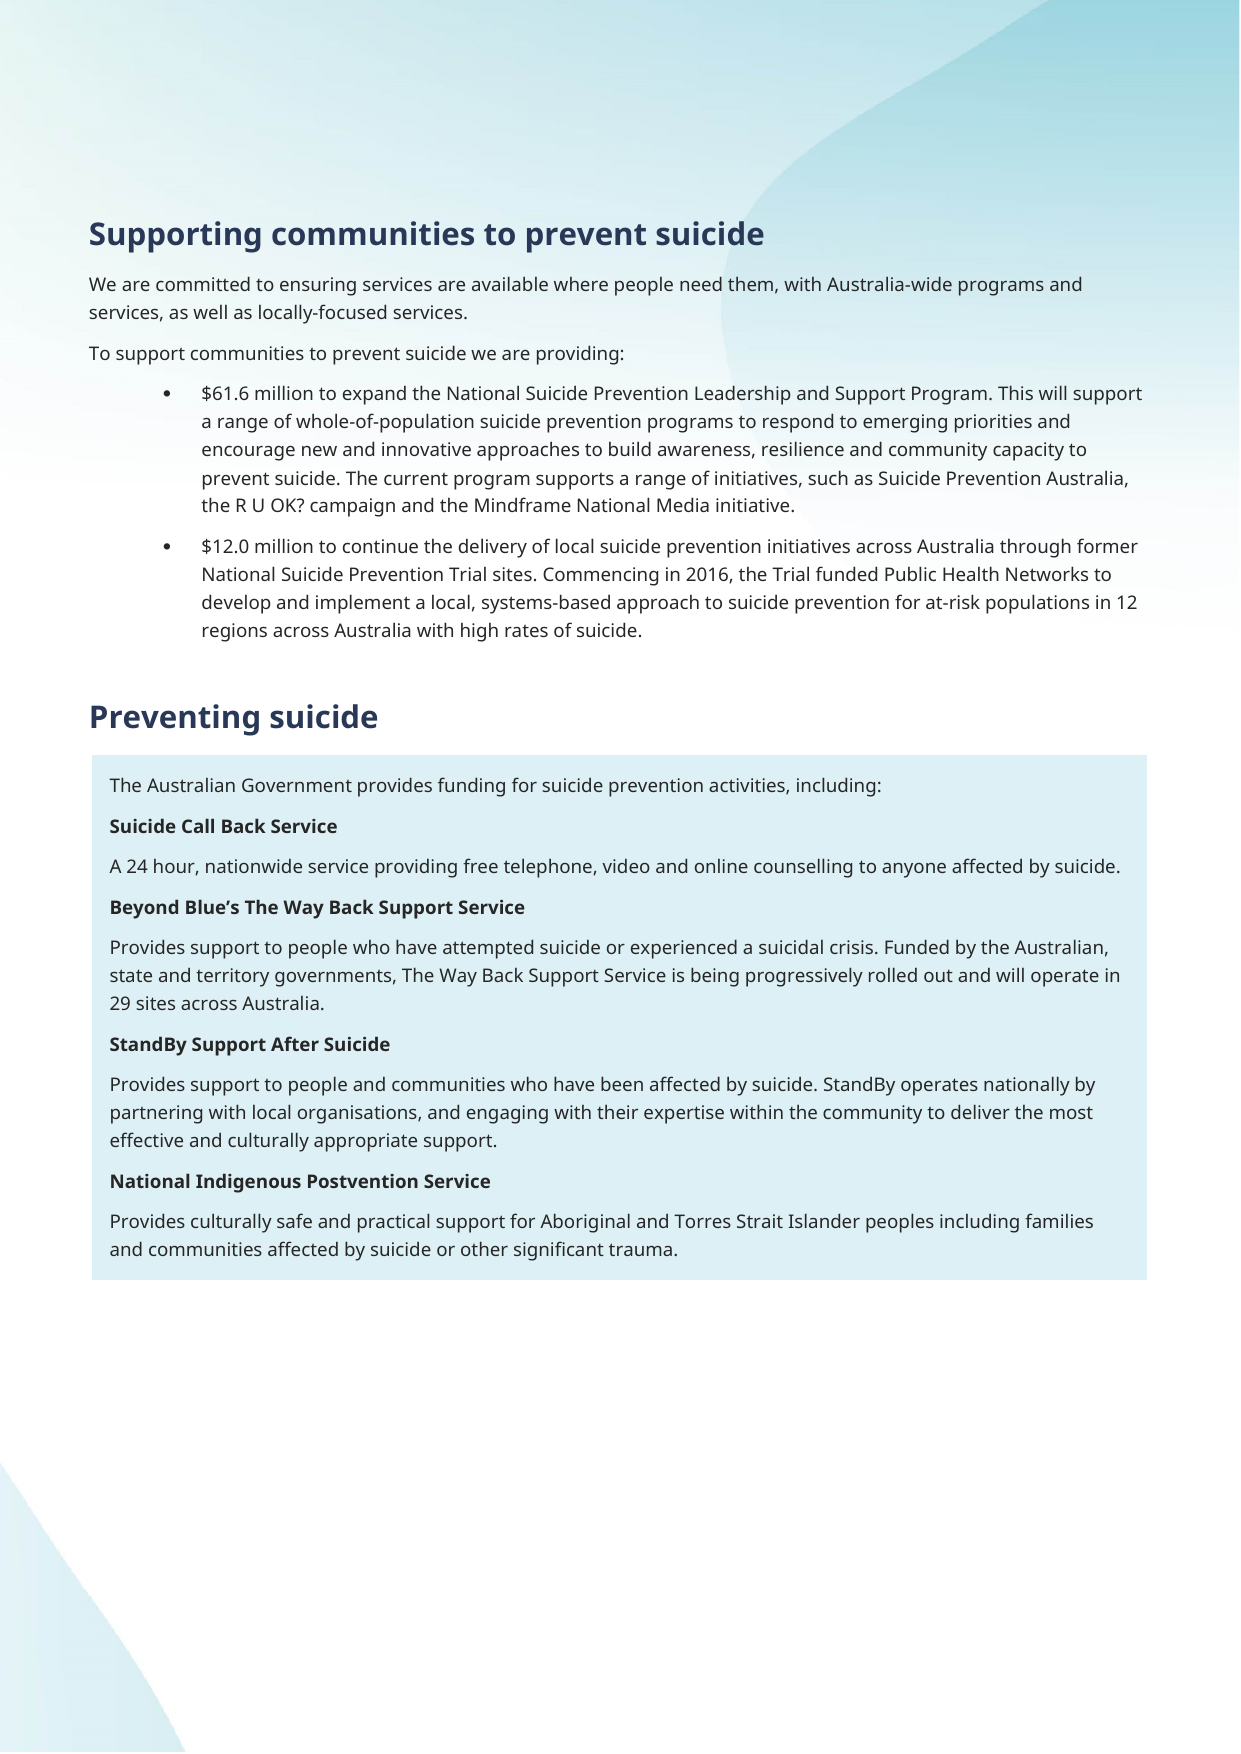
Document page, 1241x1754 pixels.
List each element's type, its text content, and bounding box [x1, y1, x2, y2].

text Beyond Blue’s The Way Back Support Service [93, 876, 1146, 917]
text National Indigenous Postvention Service [93, 1150, 1146, 1191]
subtitle Preventing suicide [89, 695, 1152, 738]
list $61.6 million to expand the National Suicide Prevention Leadership and Support Program. This will support a range of whole-of-population suicide prevention programs to respond to emerging priorities and encourage new and innovative approaches to build awareness, resilience and community capacity to prevent suicide. The current program supports a range of initiatives, such as Suicide Prevention Australia, the R U OK? campaign and the Mindframe National Media initiative. [164, 381, 1152, 518]
subtitle Supporting communities to prevent suicide [89, 212, 1152, 255]
text Provides support to people and communities who have been affected by suicide. StandBy operates nationally by partnering with local organisations, and engaging with their expertise within the community to deliver the most effective and culturally appropriate support. [93, 1054, 1146, 1150]
text Provides support to people who have attempted suicide or experienced a suicidal crisis. Funded by the Australian, state and territory governments, The Way Back Support Service is being progressively rolled out and will operate in 29 sites across Australia. [93, 917, 1146, 1013]
text A 24 hour, nationwide service providing free telephone, video and online counselling to anyone affected by suicide. [93, 836, 1146, 876]
text The Australian Government provides funding for suicide prevention activities, including: [93, 756, 1146, 795]
text StandBy Support After Suicide [93, 1013, 1146, 1054]
list $12.0 million to continue the delivery of local suicide prevention initiatives across Australia through former National Suicide Prevention Trial sites. Commencing in 2016, the Trial funded Public Health Networks to develop and implement a local, systems-based approach to suicide prevention for at-risk populations in 12 regions across Australia with high rates of suicide. [164, 533, 1152, 643]
text We are committed to ensuring services are available where people need them, with Australia-wide programs and services, as well as locally-focused services. [89, 272, 1152, 325]
text Provides culturally safe and practical support for Aboriginal and Torres Strait Islander peoples including families and communities affected by suicide or other significant trauma. [93, 1191, 1146, 1279]
picture [0, 0, 1240, 1752]
text Suicide Call Back Service [93, 795, 1146, 836]
text To support communities to prevent suicide we are providing: [89, 340, 1152, 366]
